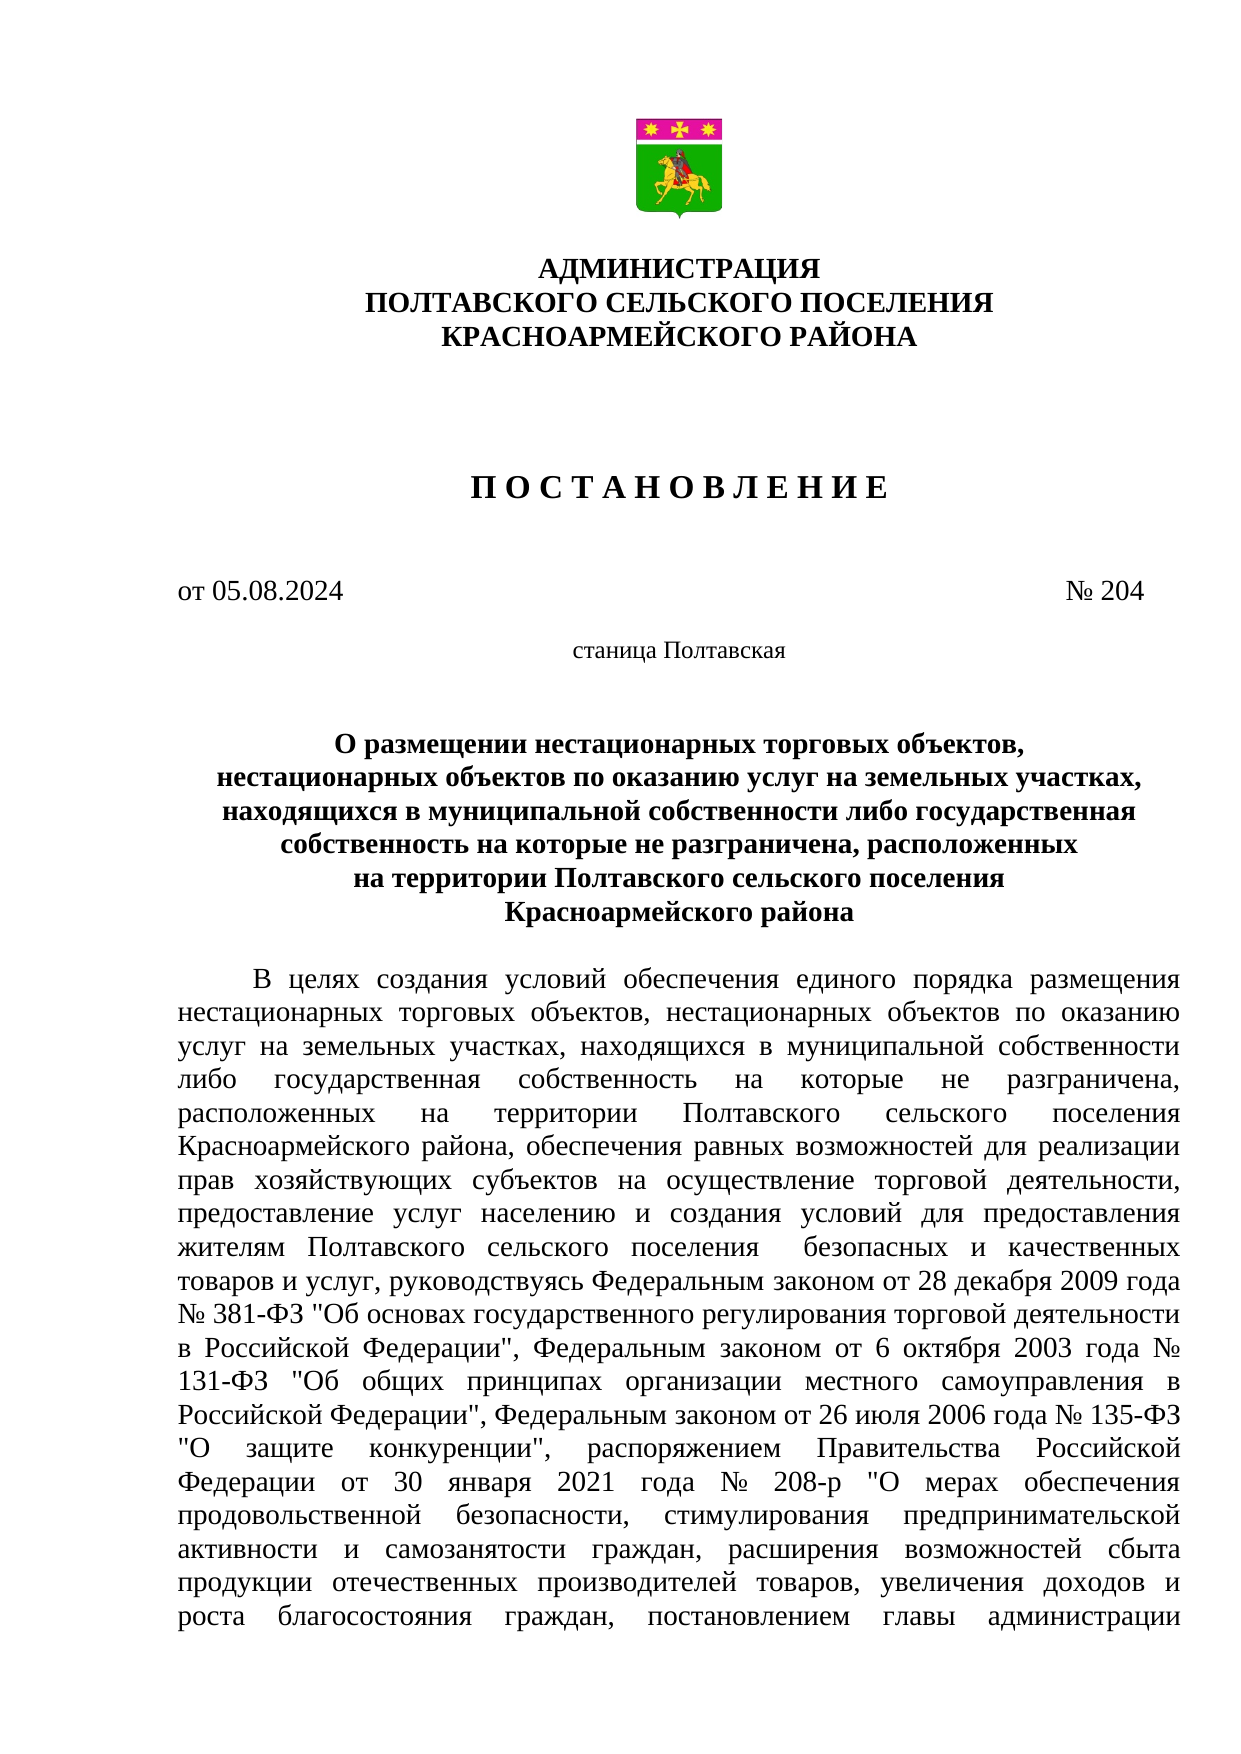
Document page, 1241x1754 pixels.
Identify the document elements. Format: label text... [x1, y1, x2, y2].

text О размещении нестационарных торговых объектов, [177, 726, 1181, 759]
text АДМИНИСТРАЦИЯ [177, 252, 1181, 285]
text станица Полтавская [177, 635, 1181, 664]
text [177, 961, 1181, 1632]
text находящихся в муниципальной собственности либо государственная [177, 793, 1181, 827]
text КРАСНОАРМЕЙСКОГО РАЙОНА [177, 319, 1181, 352]
text П О С Т А Н О В Л Е Н И Е [177, 467, 1181, 506]
text на территории Полтавского сельского поселения [177, 860, 1181, 894]
text ПОЛТАВСКОГО СЕЛЬСКОГО ПОСЕЛЕНИЯ [177, 285, 1181, 319]
text Красноармейского района [177, 894, 1181, 927]
text нестационарных объектов по оказанию услуг на земельных участках, [177, 759, 1181, 793]
picture [636, 118, 723, 219]
text собственность на которые не разграничена, расположенных [177, 827, 1181, 860]
text от 05.08.2024 № 204 [177, 573, 1181, 606]
